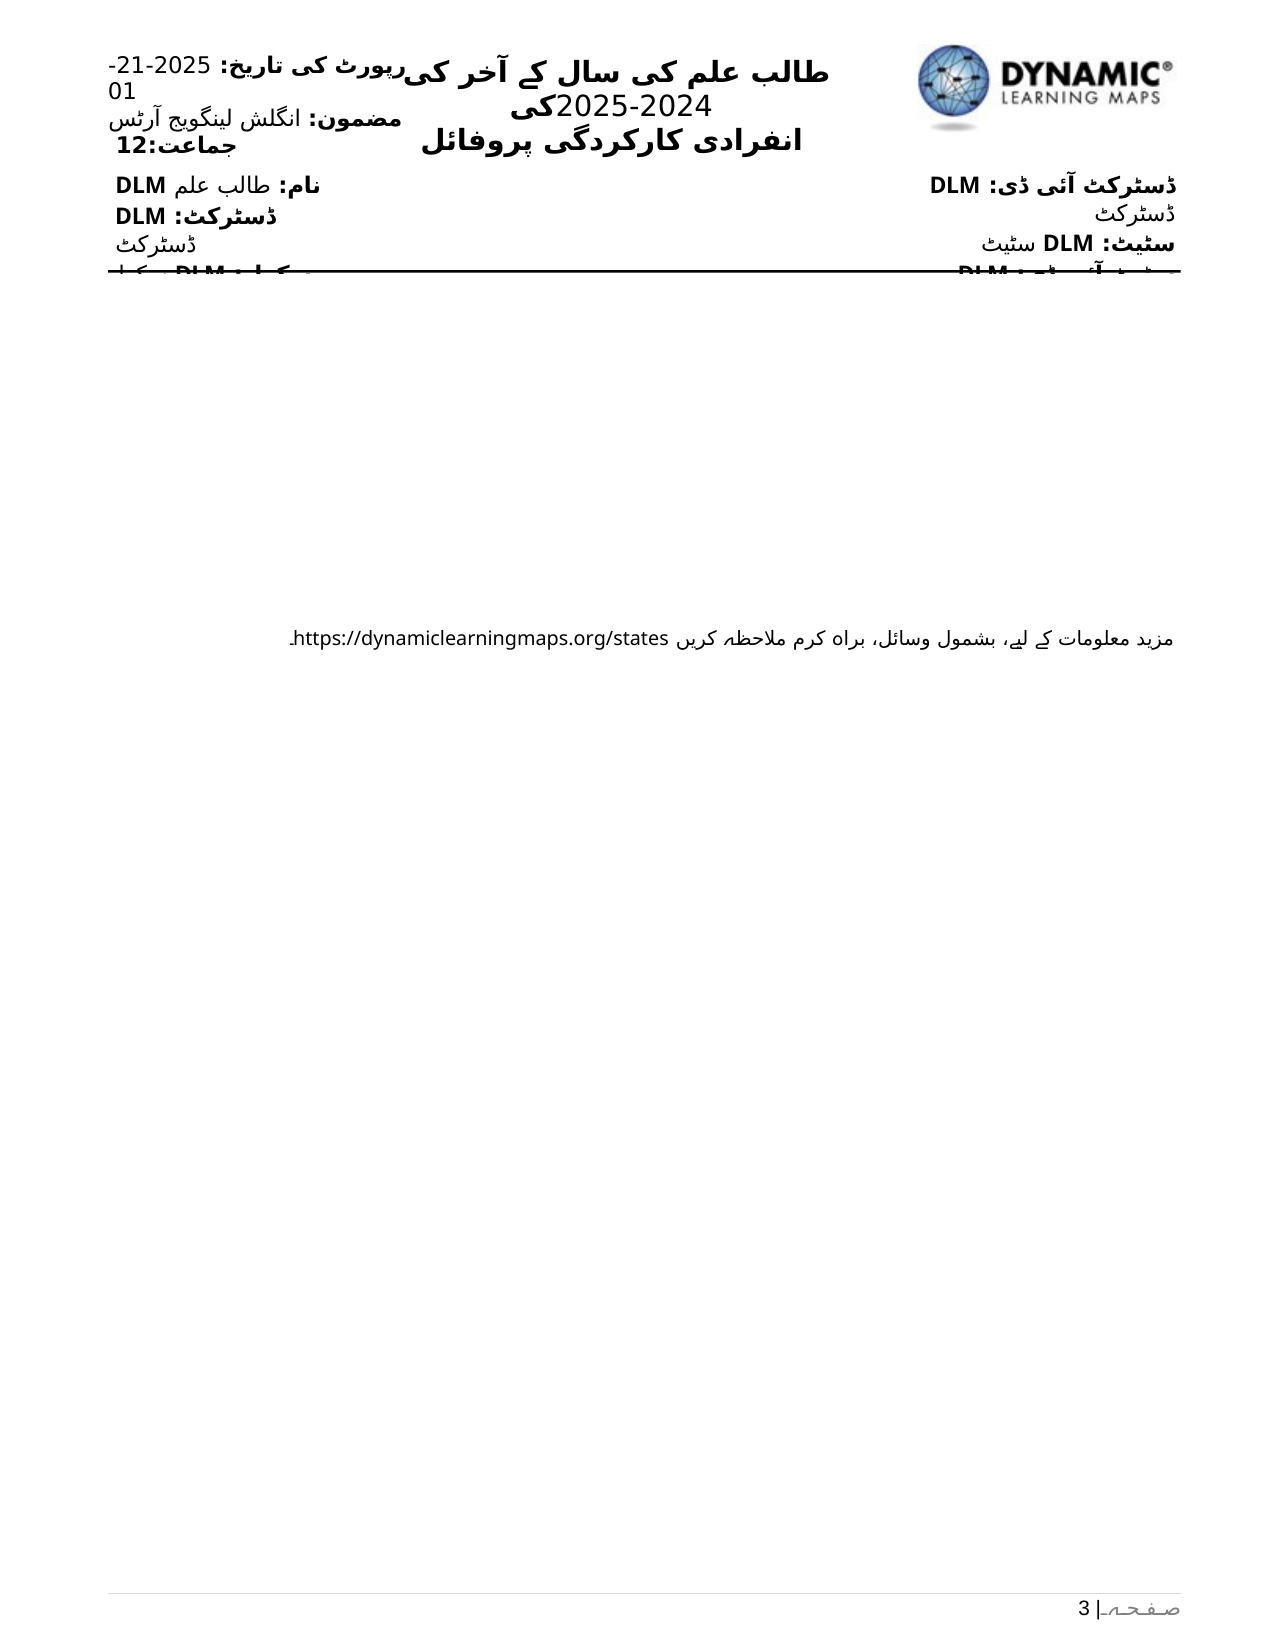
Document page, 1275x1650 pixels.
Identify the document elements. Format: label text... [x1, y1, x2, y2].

picture [917, 44, 1177, 133]
text مزید معلومات کے لیے، بشمول وسائل، براہ کرم ملاحظہ کریں https://dynamiclearningmaps.org/states۔ [108, 624, 1181, 651]
